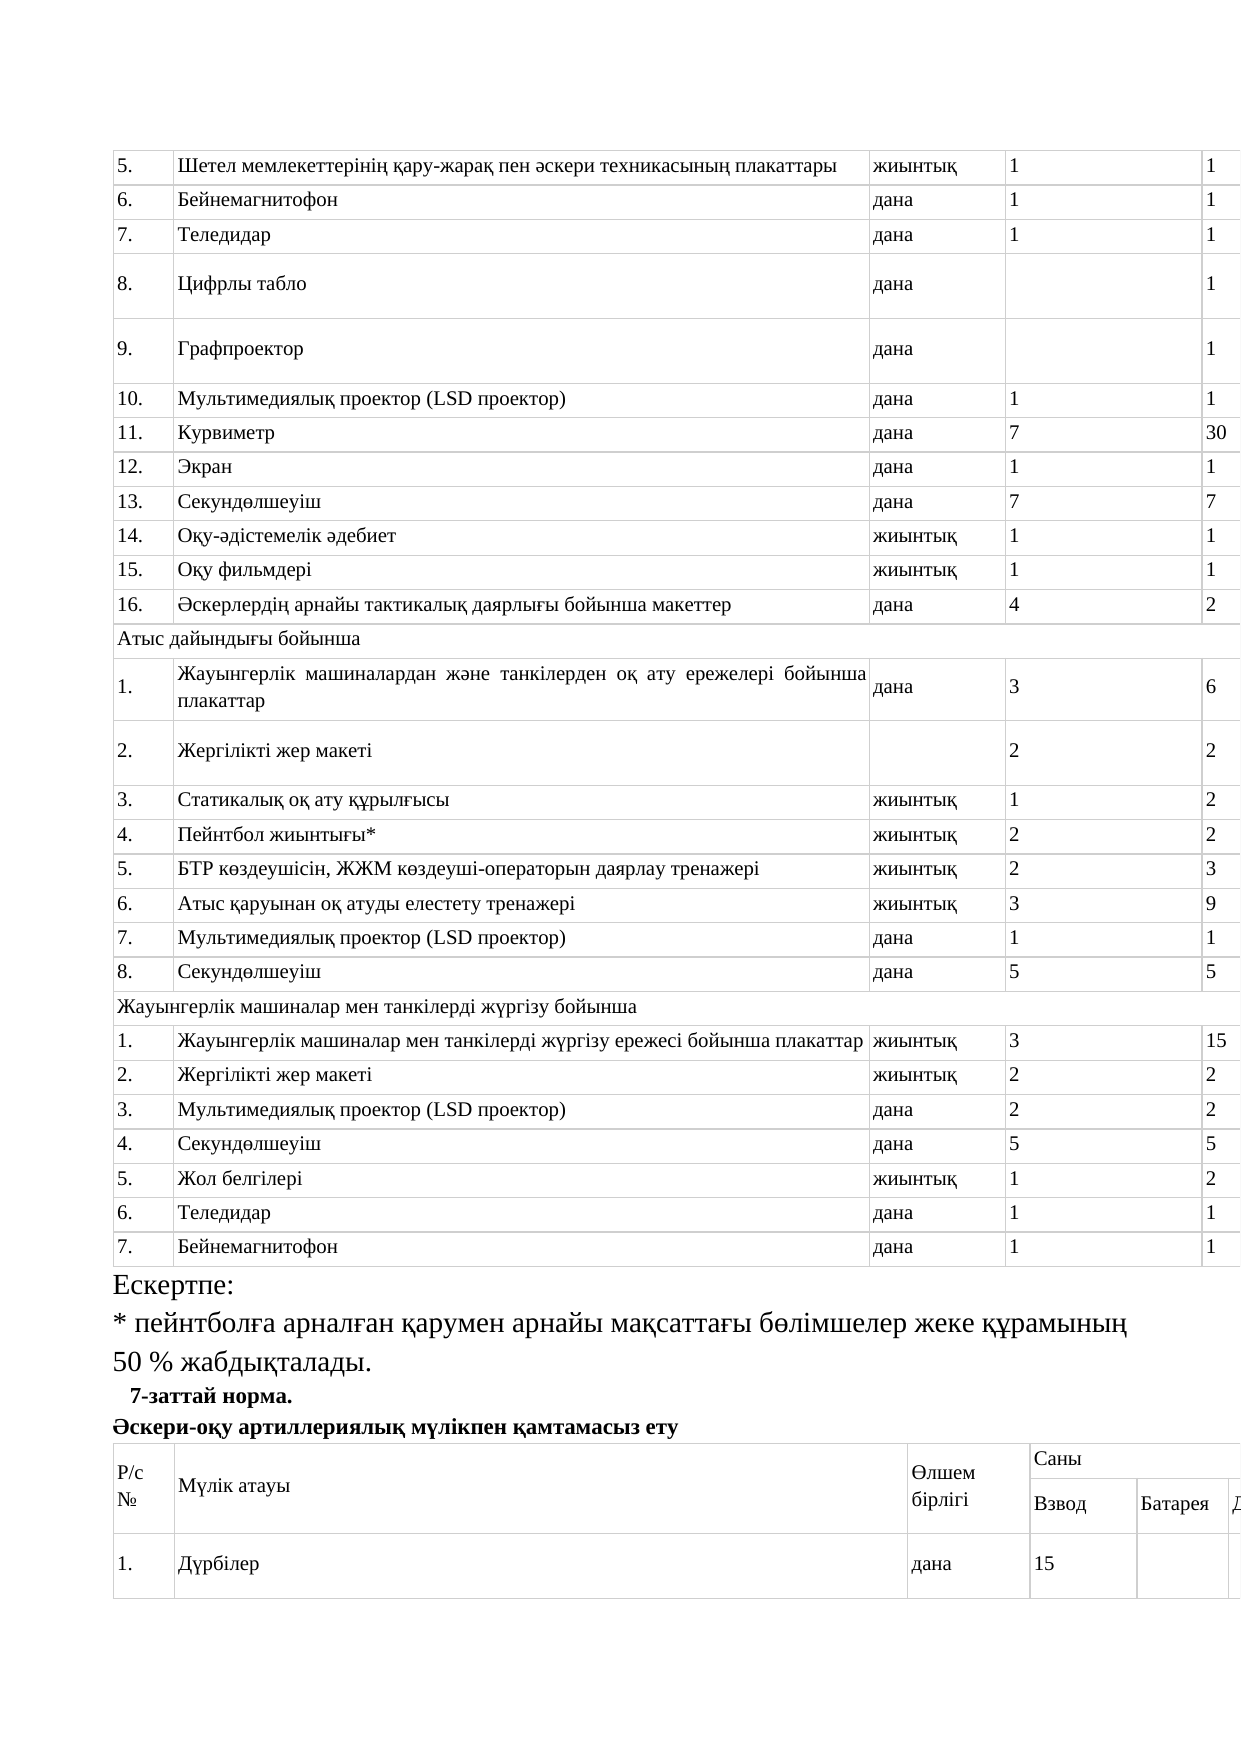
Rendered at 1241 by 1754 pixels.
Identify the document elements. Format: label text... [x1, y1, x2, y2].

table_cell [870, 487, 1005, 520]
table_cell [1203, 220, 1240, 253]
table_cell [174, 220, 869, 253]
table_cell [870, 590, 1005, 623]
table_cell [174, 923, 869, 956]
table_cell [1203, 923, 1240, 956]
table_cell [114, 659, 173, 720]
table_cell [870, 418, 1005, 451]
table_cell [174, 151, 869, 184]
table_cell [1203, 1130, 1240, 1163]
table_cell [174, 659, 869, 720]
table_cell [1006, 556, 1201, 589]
text 7-заттай норма. Әскери-оқу артиллериялық мүлікпен қамтамасыз ету [112, 1383, 1128, 1439]
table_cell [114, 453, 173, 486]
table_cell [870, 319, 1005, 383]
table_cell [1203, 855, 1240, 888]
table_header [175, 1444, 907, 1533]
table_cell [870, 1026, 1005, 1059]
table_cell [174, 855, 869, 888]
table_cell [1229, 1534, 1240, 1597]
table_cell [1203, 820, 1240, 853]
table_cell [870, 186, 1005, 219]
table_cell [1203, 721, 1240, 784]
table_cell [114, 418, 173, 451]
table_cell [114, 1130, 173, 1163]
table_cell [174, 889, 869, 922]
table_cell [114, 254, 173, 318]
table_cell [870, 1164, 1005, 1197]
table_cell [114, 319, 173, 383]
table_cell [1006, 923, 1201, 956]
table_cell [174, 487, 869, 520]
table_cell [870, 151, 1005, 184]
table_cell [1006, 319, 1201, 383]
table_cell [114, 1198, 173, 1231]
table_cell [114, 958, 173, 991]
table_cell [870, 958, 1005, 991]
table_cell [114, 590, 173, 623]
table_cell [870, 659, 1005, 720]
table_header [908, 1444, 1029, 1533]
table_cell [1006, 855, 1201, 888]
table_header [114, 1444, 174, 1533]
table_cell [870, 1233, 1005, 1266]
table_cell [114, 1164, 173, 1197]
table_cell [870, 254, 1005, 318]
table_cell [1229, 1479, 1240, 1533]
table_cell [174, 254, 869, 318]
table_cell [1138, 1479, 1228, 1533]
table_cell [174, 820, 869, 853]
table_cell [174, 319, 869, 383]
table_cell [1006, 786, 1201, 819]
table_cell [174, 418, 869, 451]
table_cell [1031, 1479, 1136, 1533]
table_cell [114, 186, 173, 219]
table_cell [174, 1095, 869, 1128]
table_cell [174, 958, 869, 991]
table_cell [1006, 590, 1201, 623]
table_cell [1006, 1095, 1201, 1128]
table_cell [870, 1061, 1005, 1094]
text Ескертпе: * пейнтболға арналған қарумен арнайы мақсаттағы бөлімшелер жеке құрамының 50 % жабдықталады. [112, 1267, 1128, 1378]
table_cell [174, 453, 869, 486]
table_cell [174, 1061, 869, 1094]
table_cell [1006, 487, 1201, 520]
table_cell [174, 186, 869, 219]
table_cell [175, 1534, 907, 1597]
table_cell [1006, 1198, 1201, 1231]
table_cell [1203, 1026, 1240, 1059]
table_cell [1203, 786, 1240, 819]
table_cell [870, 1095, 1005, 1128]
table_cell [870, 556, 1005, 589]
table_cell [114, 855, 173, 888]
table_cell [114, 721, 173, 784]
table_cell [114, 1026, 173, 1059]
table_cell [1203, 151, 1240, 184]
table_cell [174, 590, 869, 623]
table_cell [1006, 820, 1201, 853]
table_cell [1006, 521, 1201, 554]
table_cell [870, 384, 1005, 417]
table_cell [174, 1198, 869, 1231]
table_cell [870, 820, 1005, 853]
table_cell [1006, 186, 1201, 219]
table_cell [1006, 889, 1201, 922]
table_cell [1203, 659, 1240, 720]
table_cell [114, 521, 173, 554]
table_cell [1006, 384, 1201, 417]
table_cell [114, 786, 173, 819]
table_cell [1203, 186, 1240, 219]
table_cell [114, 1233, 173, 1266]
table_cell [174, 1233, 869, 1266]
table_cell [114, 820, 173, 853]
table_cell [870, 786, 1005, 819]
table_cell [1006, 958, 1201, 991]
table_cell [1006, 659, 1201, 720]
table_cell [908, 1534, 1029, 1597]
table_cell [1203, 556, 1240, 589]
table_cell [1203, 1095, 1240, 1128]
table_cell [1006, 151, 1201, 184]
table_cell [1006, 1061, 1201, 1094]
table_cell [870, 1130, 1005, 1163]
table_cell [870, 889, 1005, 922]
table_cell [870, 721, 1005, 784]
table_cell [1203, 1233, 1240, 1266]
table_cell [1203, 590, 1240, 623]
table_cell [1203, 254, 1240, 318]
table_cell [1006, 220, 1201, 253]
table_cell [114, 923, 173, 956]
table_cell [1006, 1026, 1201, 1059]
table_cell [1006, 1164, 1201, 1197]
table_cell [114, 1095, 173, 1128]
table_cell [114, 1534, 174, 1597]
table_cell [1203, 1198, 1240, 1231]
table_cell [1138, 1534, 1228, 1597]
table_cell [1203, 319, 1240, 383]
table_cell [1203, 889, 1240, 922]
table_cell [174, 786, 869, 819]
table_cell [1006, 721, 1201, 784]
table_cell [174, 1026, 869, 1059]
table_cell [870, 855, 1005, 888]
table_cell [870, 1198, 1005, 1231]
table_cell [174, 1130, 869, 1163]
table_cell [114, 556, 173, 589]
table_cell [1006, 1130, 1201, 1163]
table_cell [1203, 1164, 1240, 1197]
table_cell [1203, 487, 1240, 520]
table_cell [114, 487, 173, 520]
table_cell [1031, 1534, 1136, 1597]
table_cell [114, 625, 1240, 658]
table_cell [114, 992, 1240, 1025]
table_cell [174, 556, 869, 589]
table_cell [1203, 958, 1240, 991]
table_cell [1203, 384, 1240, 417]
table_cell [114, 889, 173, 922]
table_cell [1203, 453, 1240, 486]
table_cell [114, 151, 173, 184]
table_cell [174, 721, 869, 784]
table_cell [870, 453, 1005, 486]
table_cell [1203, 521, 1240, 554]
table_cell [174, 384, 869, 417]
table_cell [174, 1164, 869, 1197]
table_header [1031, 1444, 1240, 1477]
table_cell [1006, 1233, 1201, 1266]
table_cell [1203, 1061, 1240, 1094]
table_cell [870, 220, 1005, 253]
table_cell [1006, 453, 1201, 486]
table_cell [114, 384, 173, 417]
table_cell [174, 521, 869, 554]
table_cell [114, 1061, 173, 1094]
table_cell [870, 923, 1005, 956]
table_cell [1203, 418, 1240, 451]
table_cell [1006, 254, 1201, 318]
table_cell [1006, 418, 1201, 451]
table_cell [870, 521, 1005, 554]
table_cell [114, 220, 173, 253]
